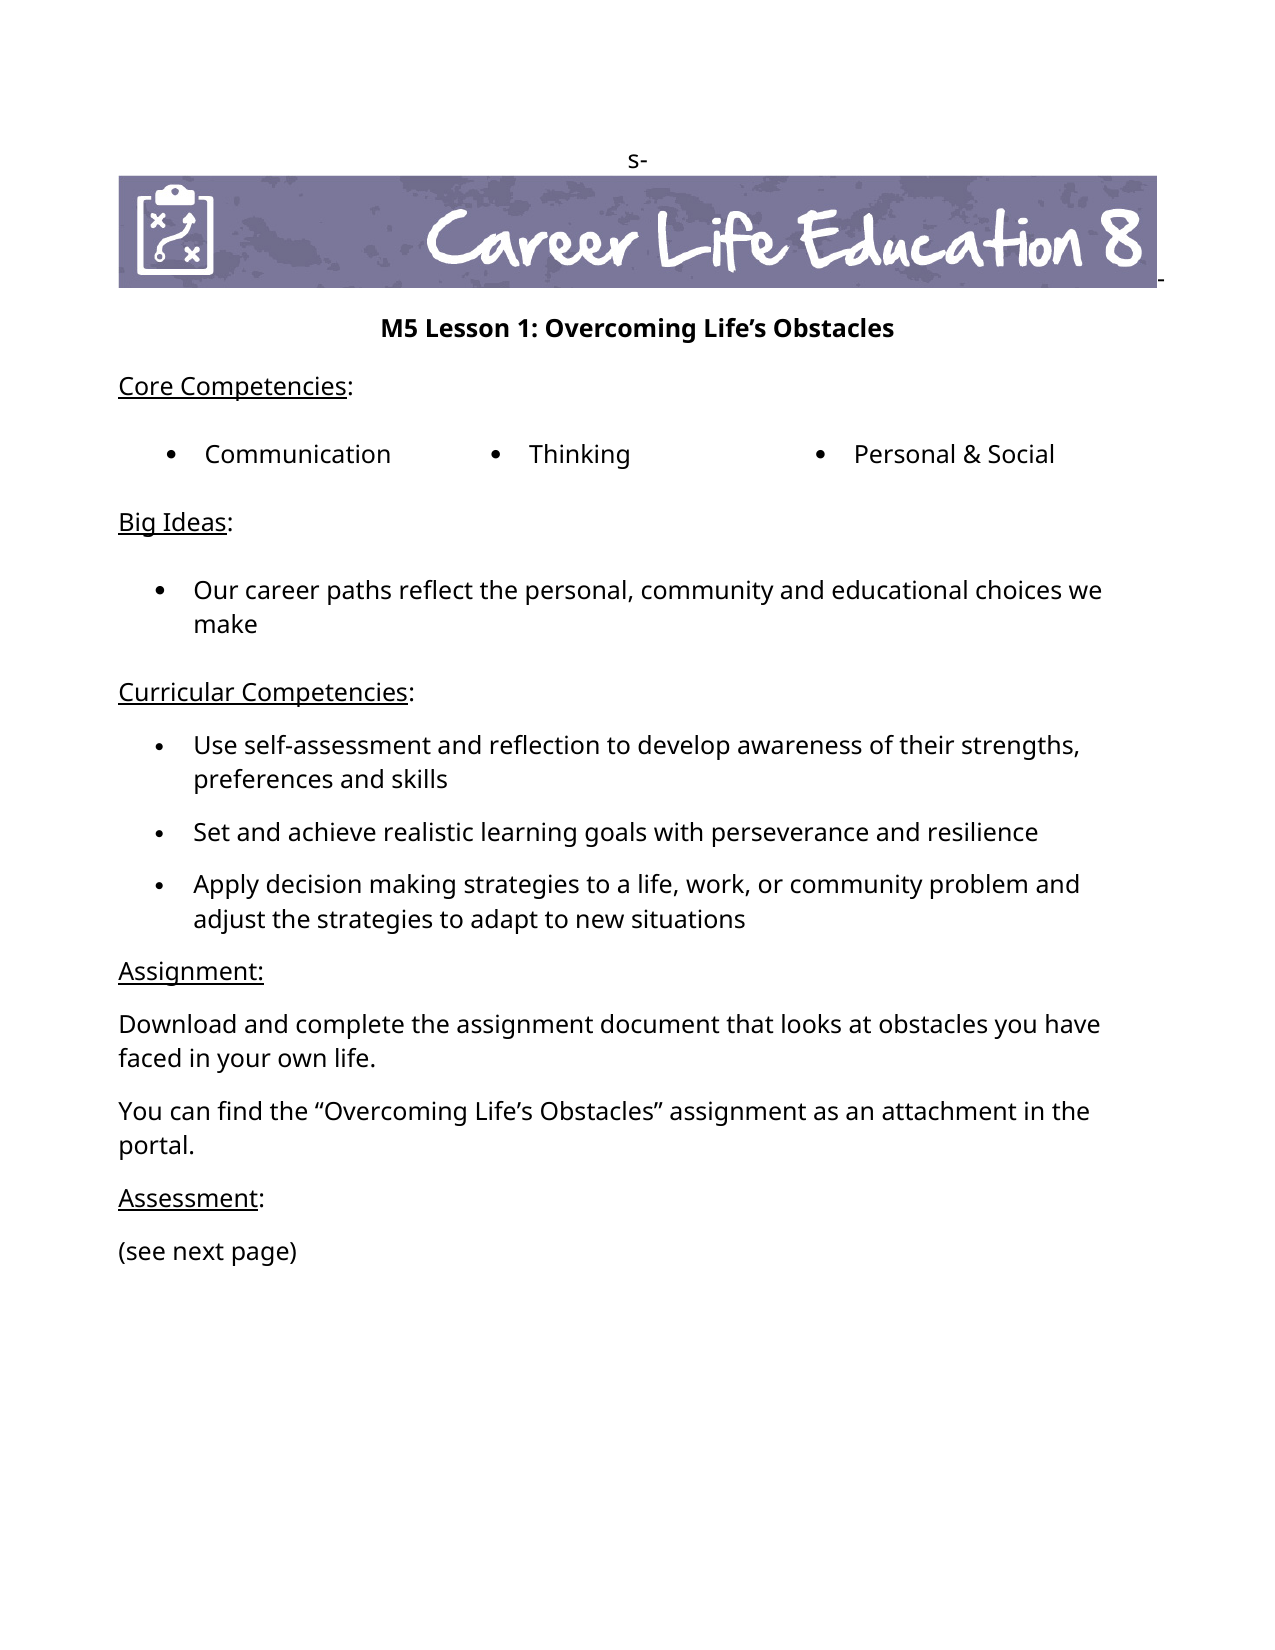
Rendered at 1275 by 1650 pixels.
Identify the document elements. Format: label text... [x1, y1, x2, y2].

list Use self-assessment and reflection to develop awareness of their strengths, preferences and skills [156, 727, 1157, 796]
text M5 Lesson 1: Overcoming Life’s Obstacles [118, 311, 1157, 345]
picture [118, 175, 1157, 288]
table_header Personal & Social [768, 436, 1092, 470]
text Big Ideas: [118, 504, 1157, 538]
list Set and achieve realistic learning goals with perseverance and resilience [156, 814, 1157, 848]
list Our career paths reflect the personal, community and educational choices we make [156, 572, 1157, 641]
table_header Communication [118, 436, 443, 470]
text Assignment: [118, 954, 1157, 988]
table_header Thinking [443, 436, 767, 470]
text s [118, 142, 1157, 175]
list Apply decision making strategies to a life, work, or community problem and adjust the strategies to adapt to new situations [156, 867, 1157, 935]
text (see next page) [118, 1233, 1157, 1267]
text Core Competencies: [118, 368, 1157, 402]
text You can find the “Overcoming Life’s Obstacles” assignment as an attachment in the portal. [118, 1094, 1157, 1162]
text Assessment: [118, 1181, 1157, 1215]
text Curricular Competencies: [118, 641, 1157, 709]
text Download and complete the assignment document that looks at obstacles you have faced in your own life. [376, 1007, 1157, 1075]
